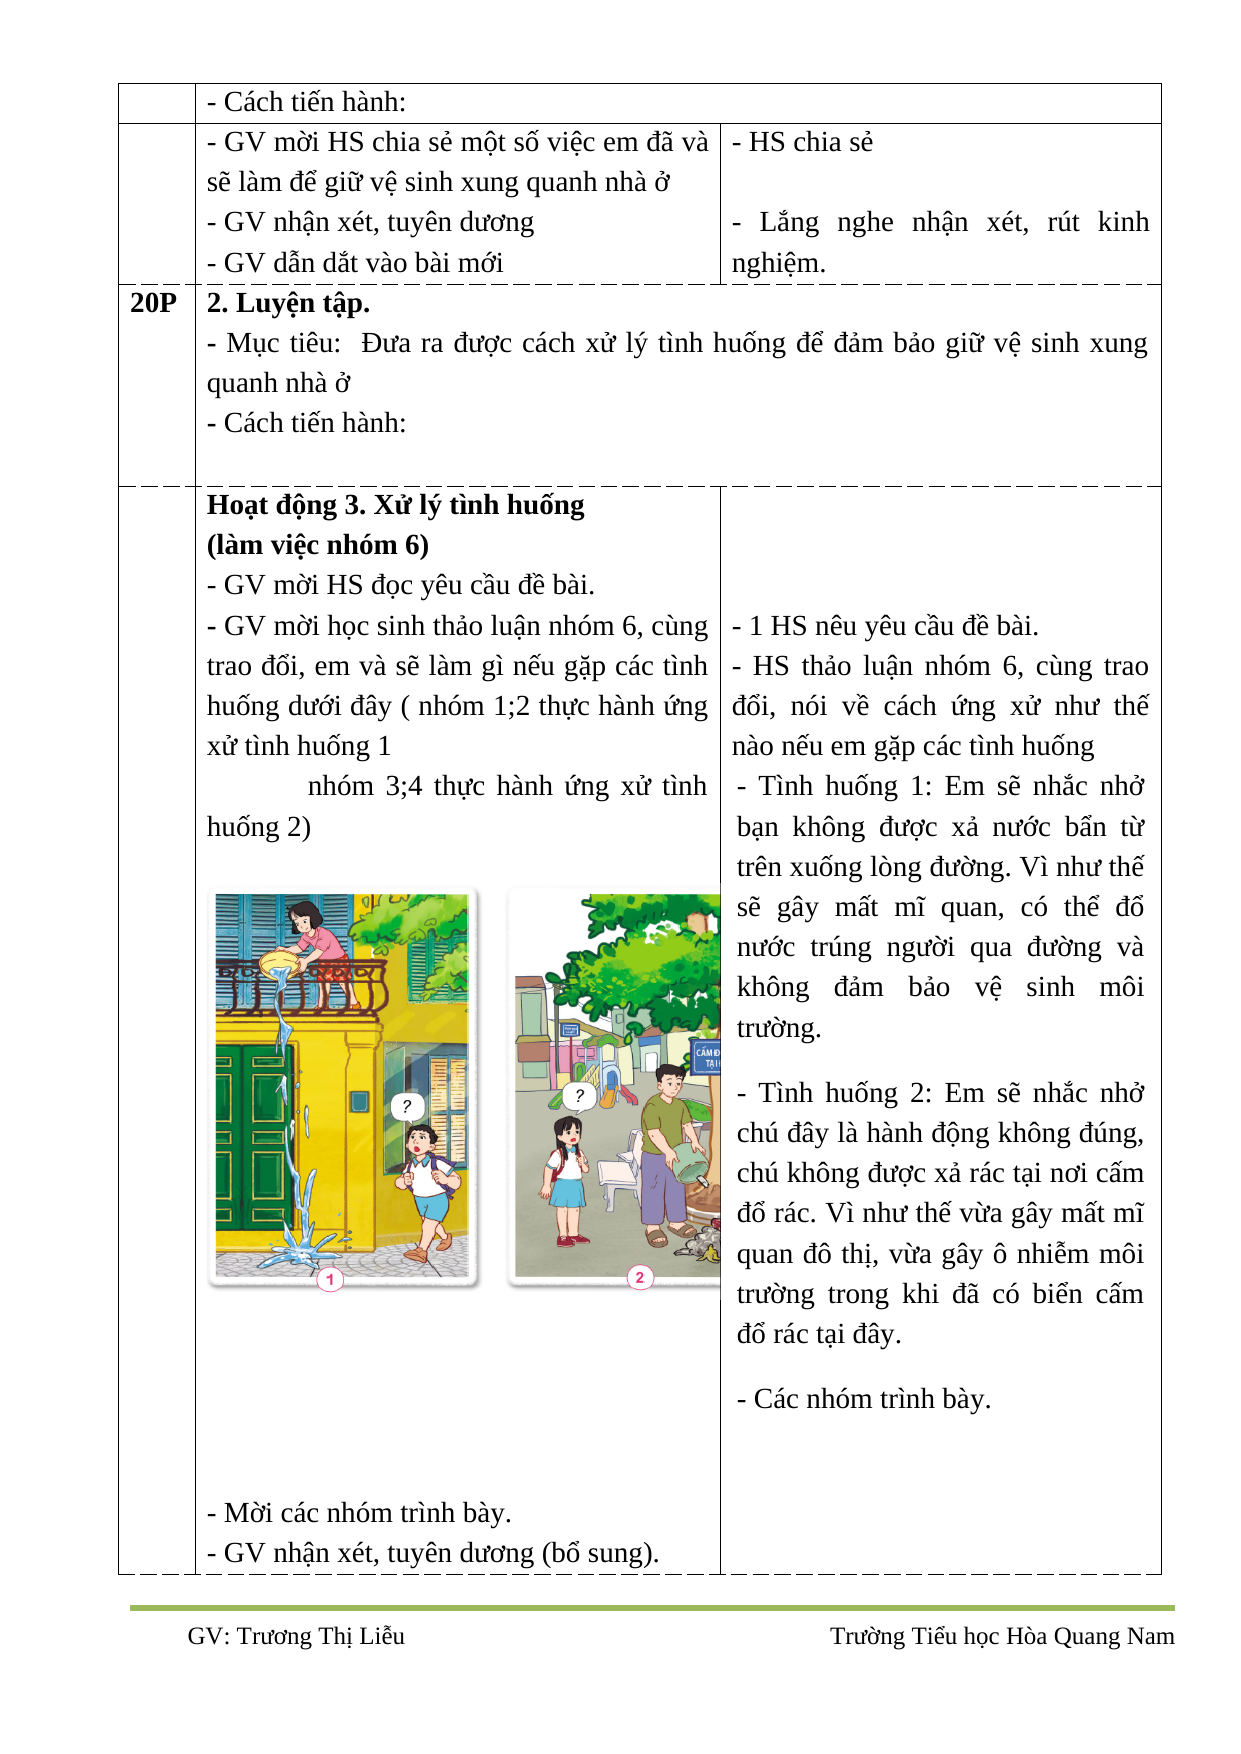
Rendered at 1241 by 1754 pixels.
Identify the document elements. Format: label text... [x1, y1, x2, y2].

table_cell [196, 84, 1161, 123]
table_cell - HS chia sẻ - Lắng nghe nhận xét, rút kinh nghiệm. [721, 124, 1161, 284]
table_cell [119, 486, 195, 1574]
table_cell [119, 124, 195, 284]
table_cell 5P [119, 84, 195, 123]
table_cell 20P [119, 284, 195, 486]
table_cell - GV mời HS chia sẻ một số việc em đã và sẽ làm để giữ vệ sinh xung quanh nhà ở - GV nhận xét, tuyên dương - GV dẫn dắt vào bài mới [196, 124, 720, 284]
picture [206, 883, 721, 1300]
table_cell - 1 HS nêu yêu cầu đề bài. - HS thảo luận nhóm 6, cùng trao đổi, nói về cách ứng xử như thế nào nếu em gặp các tình huống - Tình huống 1: Em sẽ nhắc nhở bạn không được xả nước bẩn từ trên xuống lòng đường. Vì như thế sẽ gây mất mĩ quan, có thể đổ nước trúng người qua đường và không đảm bảo vệ sinh môi trường. - Tình huống 2: Em sẽ nhắc nhở chú đây là hành động không đúng, chú không được xả rác tại nơi cấm đổ rác. Vì như thế vừa gây mất mĩ quan đô thị, vừa gây ô nhiễm môi trường trong khi đã có biển cấm đổ rác tại đây. - Các nhóm trình bày. [721, 486, 1161, 1574]
table_cell 2. Luyện tập. - Mục tiêu: Đưa ra được cách xử lý tình huống để đảm bảo giữ vệ sinh xung quanh nhà ở - Cách tiến hành: [196, 284, 1161, 486]
table_cell Hoạt động 3. Xử lý tình huống (làm việc nhóm 6) - GV mời HS đọc yêu cầu đề bài. - GV mời học sinh thảo luận nhóm 6, cùng trao đổi, em và sẽ làm gì nếu gặp các tình huống dưới đây ( nhóm 1;2 thực hành ứng xử tình huống 1 nhóm 3;4 thực hành ứng xử tình huống 2) - Mời các nhóm trình bày. - GV nhận xét, tuyên dương (bổ sung). [196, 486, 720, 1574]
